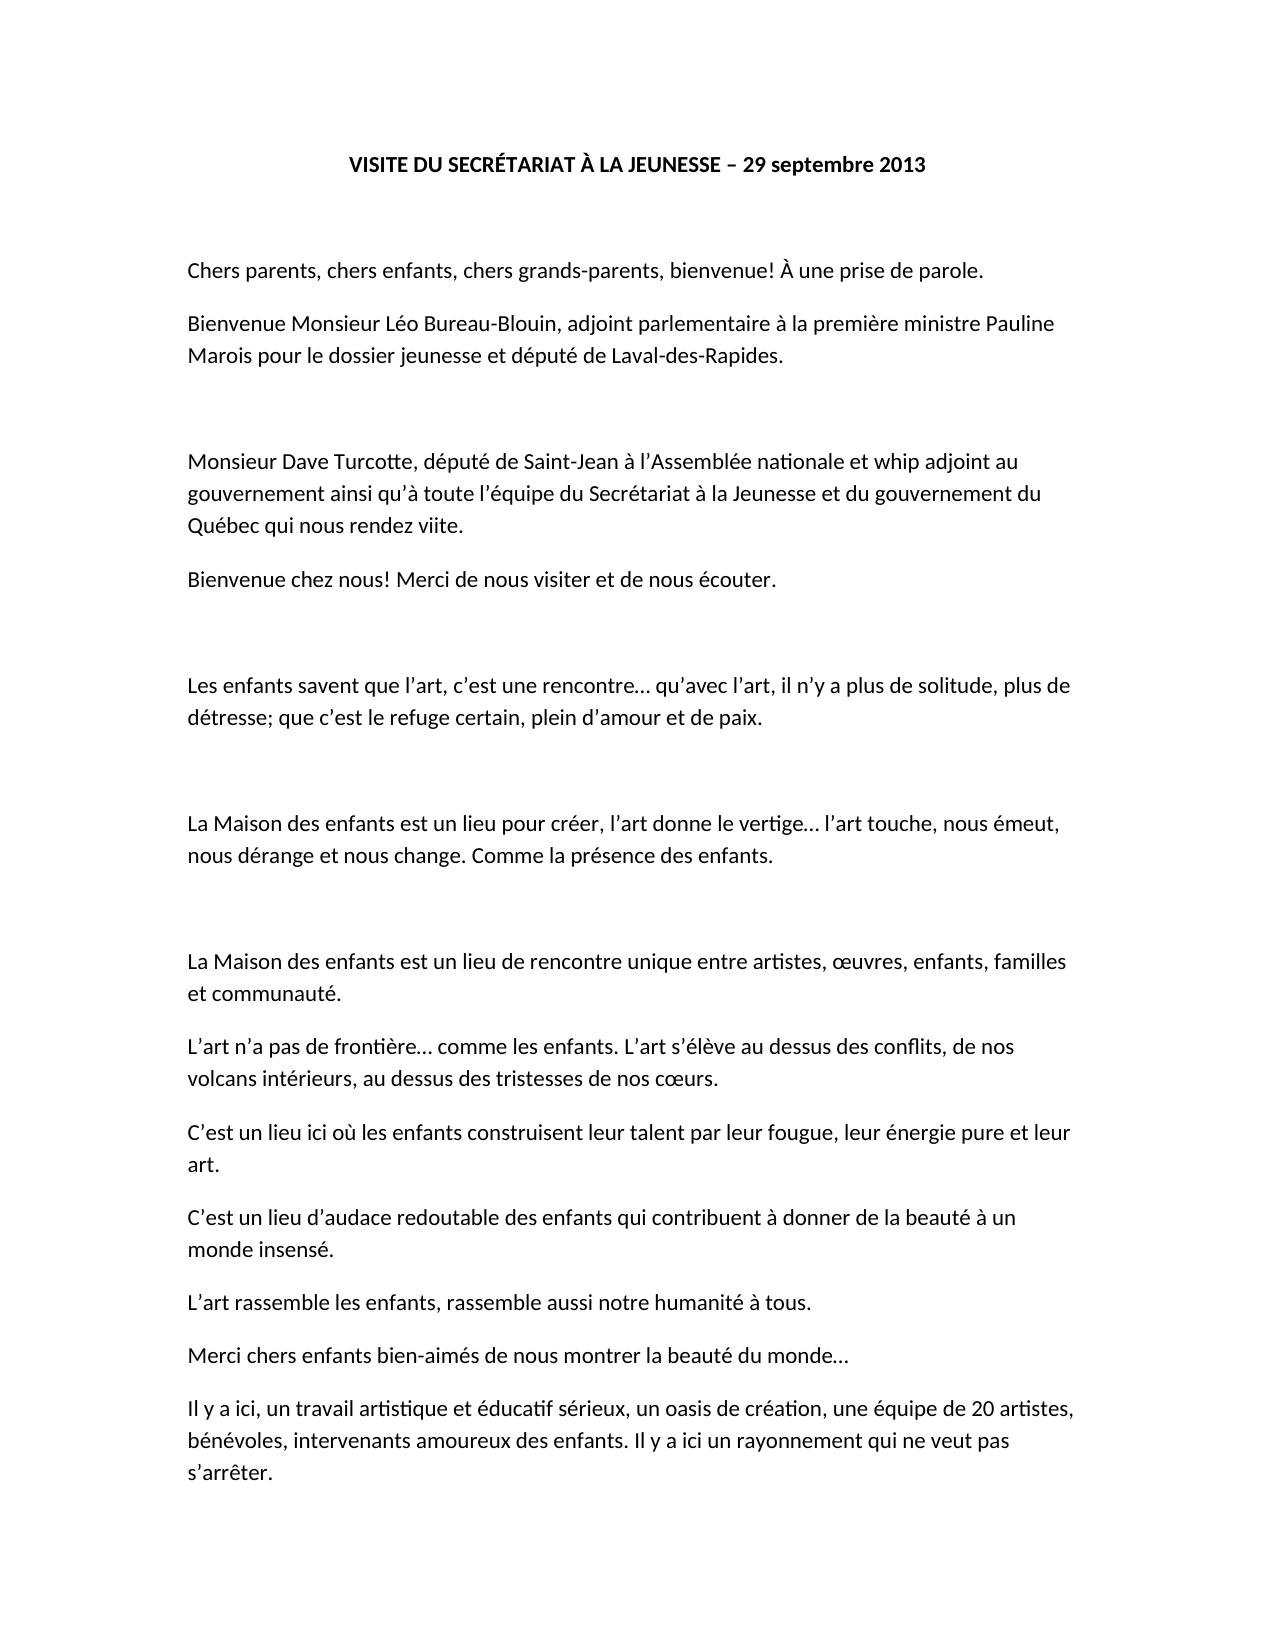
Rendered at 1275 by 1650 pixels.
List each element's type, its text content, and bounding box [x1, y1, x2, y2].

text C’est un lieu d’audace redoutable des enfants qui contribuent à donner de la beauté à un monde insensé. [187, 1203, 1087, 1263]
text La Maison des enfants est un lieu de rencontre unique entre artistes, œuvres, enfants, familles et communauté. [187, 947, 1087, 1007]
text Bienvenue Monsieur Léo Bureau-Blouin, adjoint parlementaire à la première ministre Pauline Marois pour le dossier jeunesse et député de Laval-des-Rapides. [187, 309, 1087, 369]
text Merci chers enfants bien-aimés de nous montrer la beauté du monde… [187, 1341, 1087, 1369]
text L’art n’a pas de frontière… comme les enfants. L’art s’élève au dessus des conflits, de nos volcans intérieurs, au dessus des tristesses de nos cœurs. [187, 1032, 1087, 1093]
text C’est un lieu ici où les enfants construisent leur talent par leur fougue, leur énergie pure et leur art. [187, 1118, 1087, 1178]
text VISITE DU SECRÉTARIAT À LA JEUNESSE – 29 septembre 2013 [187, 150, 1087, 178]
text L’art rassemble les enfants, rassemble aussi notre humanité à tous. [187, 1288, 1087, 1316]
text Il y a ici, un travail artistique et éducatif sérieux, un oasis de création, une équipe de 20 artistes, bénévoles, intervenants amoureux des enfants. Il y a ici un rayonnement qui ne veut pas s’arrêter. [187, 1394, 1087, 1486]
text Monsieur Dave Turcotte, député de Saint-Jean à l’Assemblée nationale et whip adjoint au gouvernement ainsi qu’à toute l’équipe du Secrétariat à la Jeunesse et du gouvernement du Québec qui nous rendez viite. [187, 447, 1087, 540]
text Les enfants savent que l’art, c’est une rencontre… qu’avec l’art, il n’y a plus de solitude, plus de détresse; que c’est le refuge certain, plein d’amour et de paix. [187, 671, 1087, 731]
text Bienvenue chez nous! Merci de nous visiter et de nous écouter. [187, 565, 1087, 593]
text Chers parents, chers enfants, chers grands-parents, bienvenue! À une prise de parole. [187, 256, 1087, 284]
text La Maison des enfants est un lieu pour créer, l’art donne le vertige… l’art touche, nous émeut, nous dérange et nous change. Comme la présence des enfants. [187, 809, 1087, 869]
